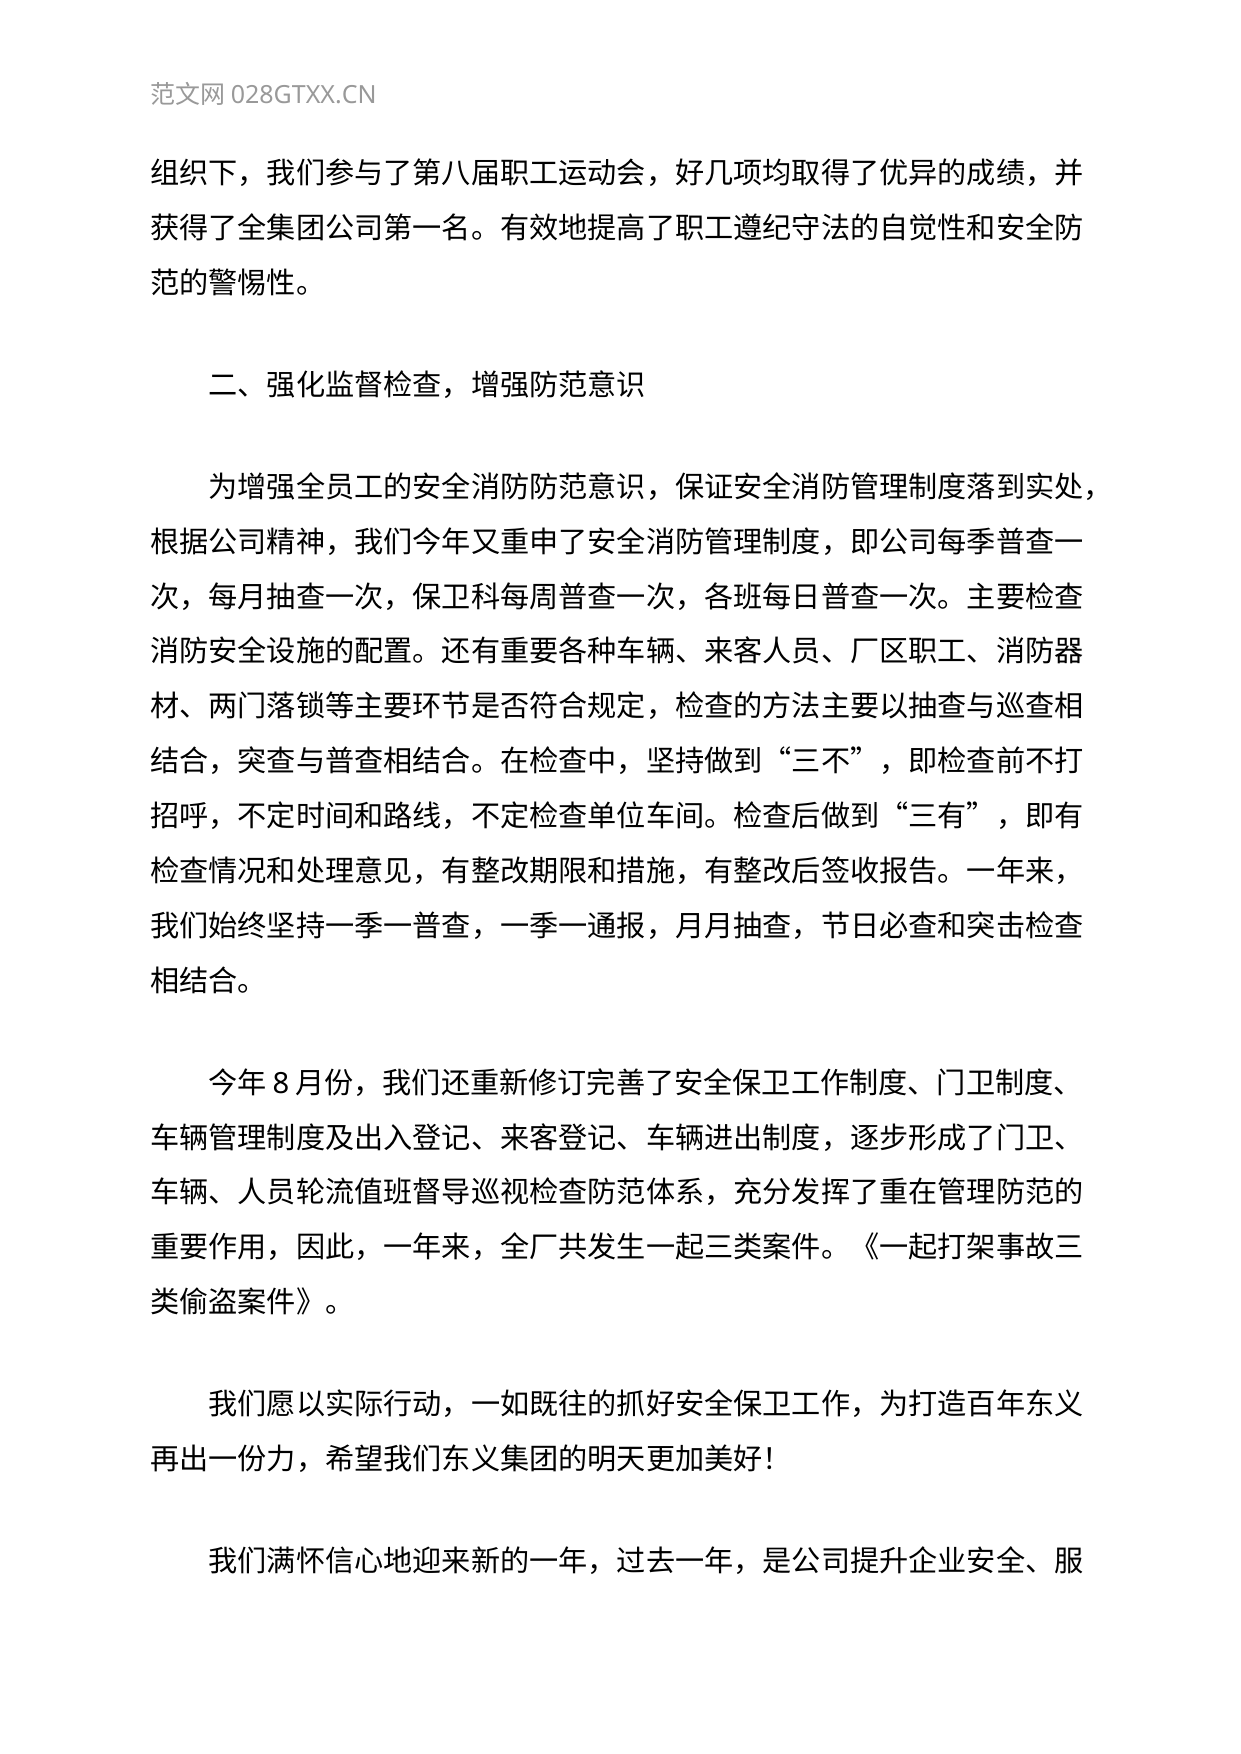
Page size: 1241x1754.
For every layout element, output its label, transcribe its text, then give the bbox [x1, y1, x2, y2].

text 今年8月份，我们还重新修订完善了安全保卫工作制度、门卫制度、车辆管理制度及出入登记、来客登记、车辆进出制度，逐步形成了门卫、车辆、人员轮流值班督导巡视检查防范体系，充分发挥了重在管理防范的重要作用，因此，一年来，全厂共发生一起三类案件。《一起打架事故三类偷盗案件》。 [150, 1059, 1090, 1321]
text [150, 150, 1090, 302]
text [150, 1537, 1090, 1579]
text 我们愿以实际行动，一如既往的抓好安全保卫工作，为打造百年东义再出一份力，希望我们东义集团的明天更加美好！ [150, 1381, 1090, 1478]
text 二、强化监督检查，增强防范意识 [150, 362, 1090, 404]
text 为增强全员工的安全消防防范意识，保证安全消防管理制度落到实处，根据公司精神，我们今年又重申了安全消防管理制度，即公司每季普查一次，每月抽查一次，保卫科每周普查一次，各班每日普查一次。主要检查消防安全设施的配置。还有重要各种车辆、来客人员、厂区职工、消防器材、两门落锁等主要环节是否符合规定，检查的方法主要以抽查与巡查相结合，突查与普查相结合。在检查中，坚持做到“三不”，即检查前不打招呼，不定时间和路线，不定检查单位车间。检查后做到“三有”，即有检查情况和处理意见，有整改期限和措施，有整改后签收报告。一年来，我们始终坚持一季一普查，一季一通报，月月抽查，节日必查和突击检查相结合。 [150, 463, 1090, 1000]
